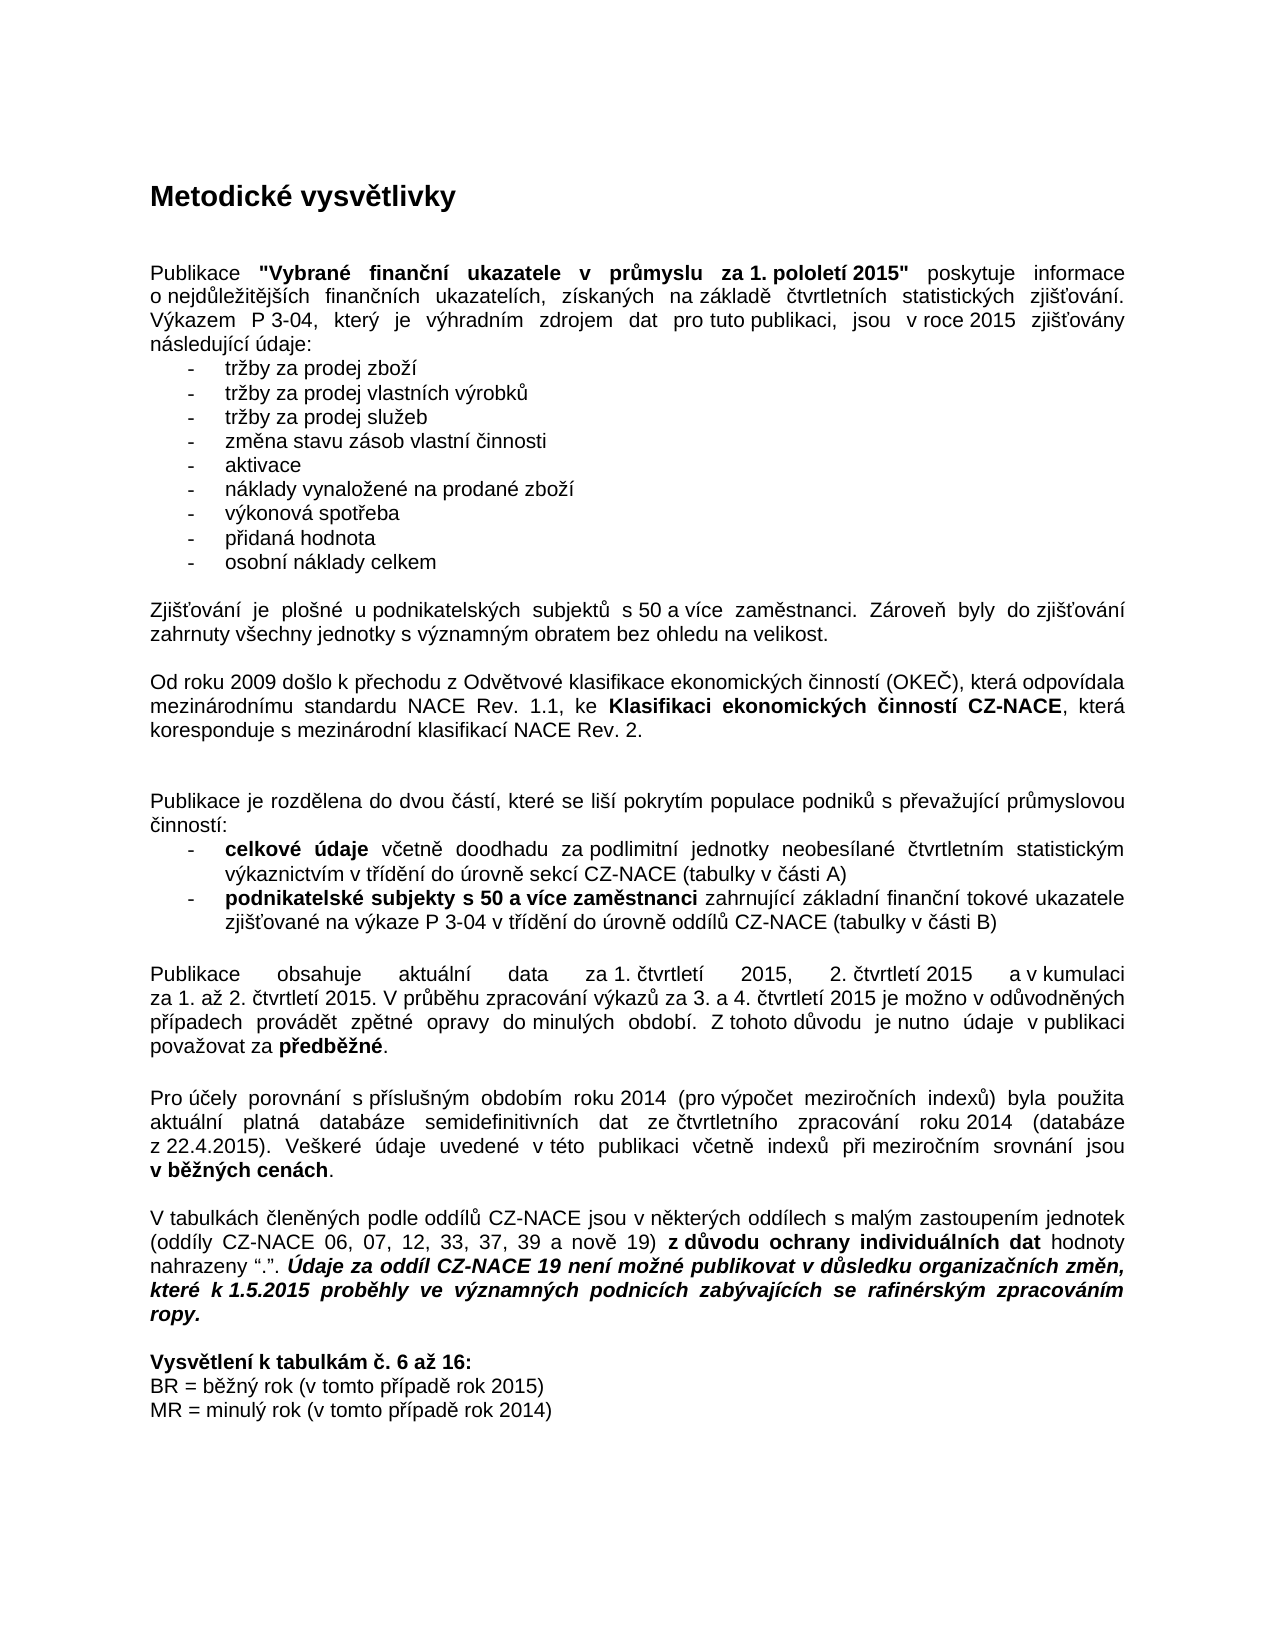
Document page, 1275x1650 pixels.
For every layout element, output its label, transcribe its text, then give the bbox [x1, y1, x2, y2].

list celkové údaje včetně doodhadu za podlimitní jednotky neobesílané čtvrtletním statistickým výkaznictvím v třídění do úrovně sekcí CZ-NACE (tabulky v části A) [187, 837, 1125, 885]
list výkonová spotřeba [187, 501, 1125, 525]
text Vysvětlení k tabulkám č. 6 až 16: [150, 1350, 1125, 1374]
list přidaná hodnota [187, 525, 1125, 549]
list osobní náklady celkem [187, 549, 1125, 574]
text Pro účely porovnání s příslušným obdobím roku 2014 (pro výpočet meziročních indexů) byla použita aktuální platná databáze semidefinitivních dat ze čtvrtletního zpracování roku 2014 (databáze z 22.4.2015). Veškeré údaje uvedené v této publikaci včetně indexů při meziročním srovnání jsou v běžných cenách. [150, 1086, 1125, 1182]
text Publikace obsahuje aktuální data za 1. čtvrtletí 2015, 2. čtvrtletí 2015 a v kumulaci za 1. až 2. čtvrtletí 2015. V průběhu zpracování výkazů za 3. a 4. čtvrtletí 2015 je možno v odůvodněných případech provádět zpětné opravy do minulých období. Z tohoto důvodu je nutno údaje v publikaci považovat za předběžné. [150, 962, 1125, 1058]
list tržby za prodej vlastních výrobků [187, 380, 1125, 404]
text Publikace "Vybrané finanční ukazatele v průmyslu za 1. pololetí 2015" poskytuje informace o nejdůležitějších finančních ukazatelích, získaných na základě čtvrtletních statistických zjišťování. Výkazem P 3-04, který je výhradním zdrojem dat pro tuto publikaci, jsou v roce 2015 zjišťovány následující údaje: [150, 260, 1125, 356]
list tržby za prodej zboží [187, 356, 1125, 380]
text Zjišťování je plošné u podnikatelských subjektů s 50 a více zaměstnanci. Zároveň byly do zjišťování zahrnuty všechny jednotky s významným obratem bez ohledu na velikost. [150, 598, 1125, 646]
list náklady vynaložené na prodané zboží [187, 477, 1125, 501]
list podnikatelské subjekty s 50 a více zaměstnanci zahrnující základní finanční tokové ukazatele zjišťované na výkaze P 3-04 v třídění do úrovně oddílů CZ-NACE (tabulky v části B) [187, 885, 1125, 933]
text Od roku 2009 došlo k přechodu z Odvětvové klasifikace ekonomických činností (OKEČ), která odpovídala mezinárodnímu standardu NACE Rev. 1.1, ke Klasifikaci ekonomických činností CZ-NACE, která koresponduje s mezinárodní klasifikací NACE Rev. 2. [150, 669, 1125, 741]
list aktivace [187, 453, 1125, 477]
list tržby za prodej služeb [187, 404, 1125, 429]
text BR = běžný rok (v tomto případě rok 2015) [150, 1374, 1125, 1398]
text Publikace je rozdělena do dvou částí, které se liší pokrytím populace podniků s převažující průmyslovou činností: [150, 789, 1125, 837]
text V tabulkách členěných podle oddílů CZ-NACE jsou v některých oddílech s malým zastoupením jednotek (oddíly CZ-NACE 06, 07, 12, 33, 37, 39 a nově 19) z důvodu ochrany individuálních dat hodnoty nahrazeny “.”. Údaje za oddíl CZ-NACE 19 není možné publikovat v důsledku organizačních změn, které k 1.5.2015 proběhly ve významných podnicích zabývajících se rafinérským zpracováním ropy. [150, 1206, 1125, 1326]
text MR = minulý rok (v tomto případě rok 2014) [150, 1398, 1125, 1422]
subtitle Metodické vysvětlivky [150, 179, 1125, 212]
list změna stavu zásob vlastní činnosti [187, 429, 1125, 453]
